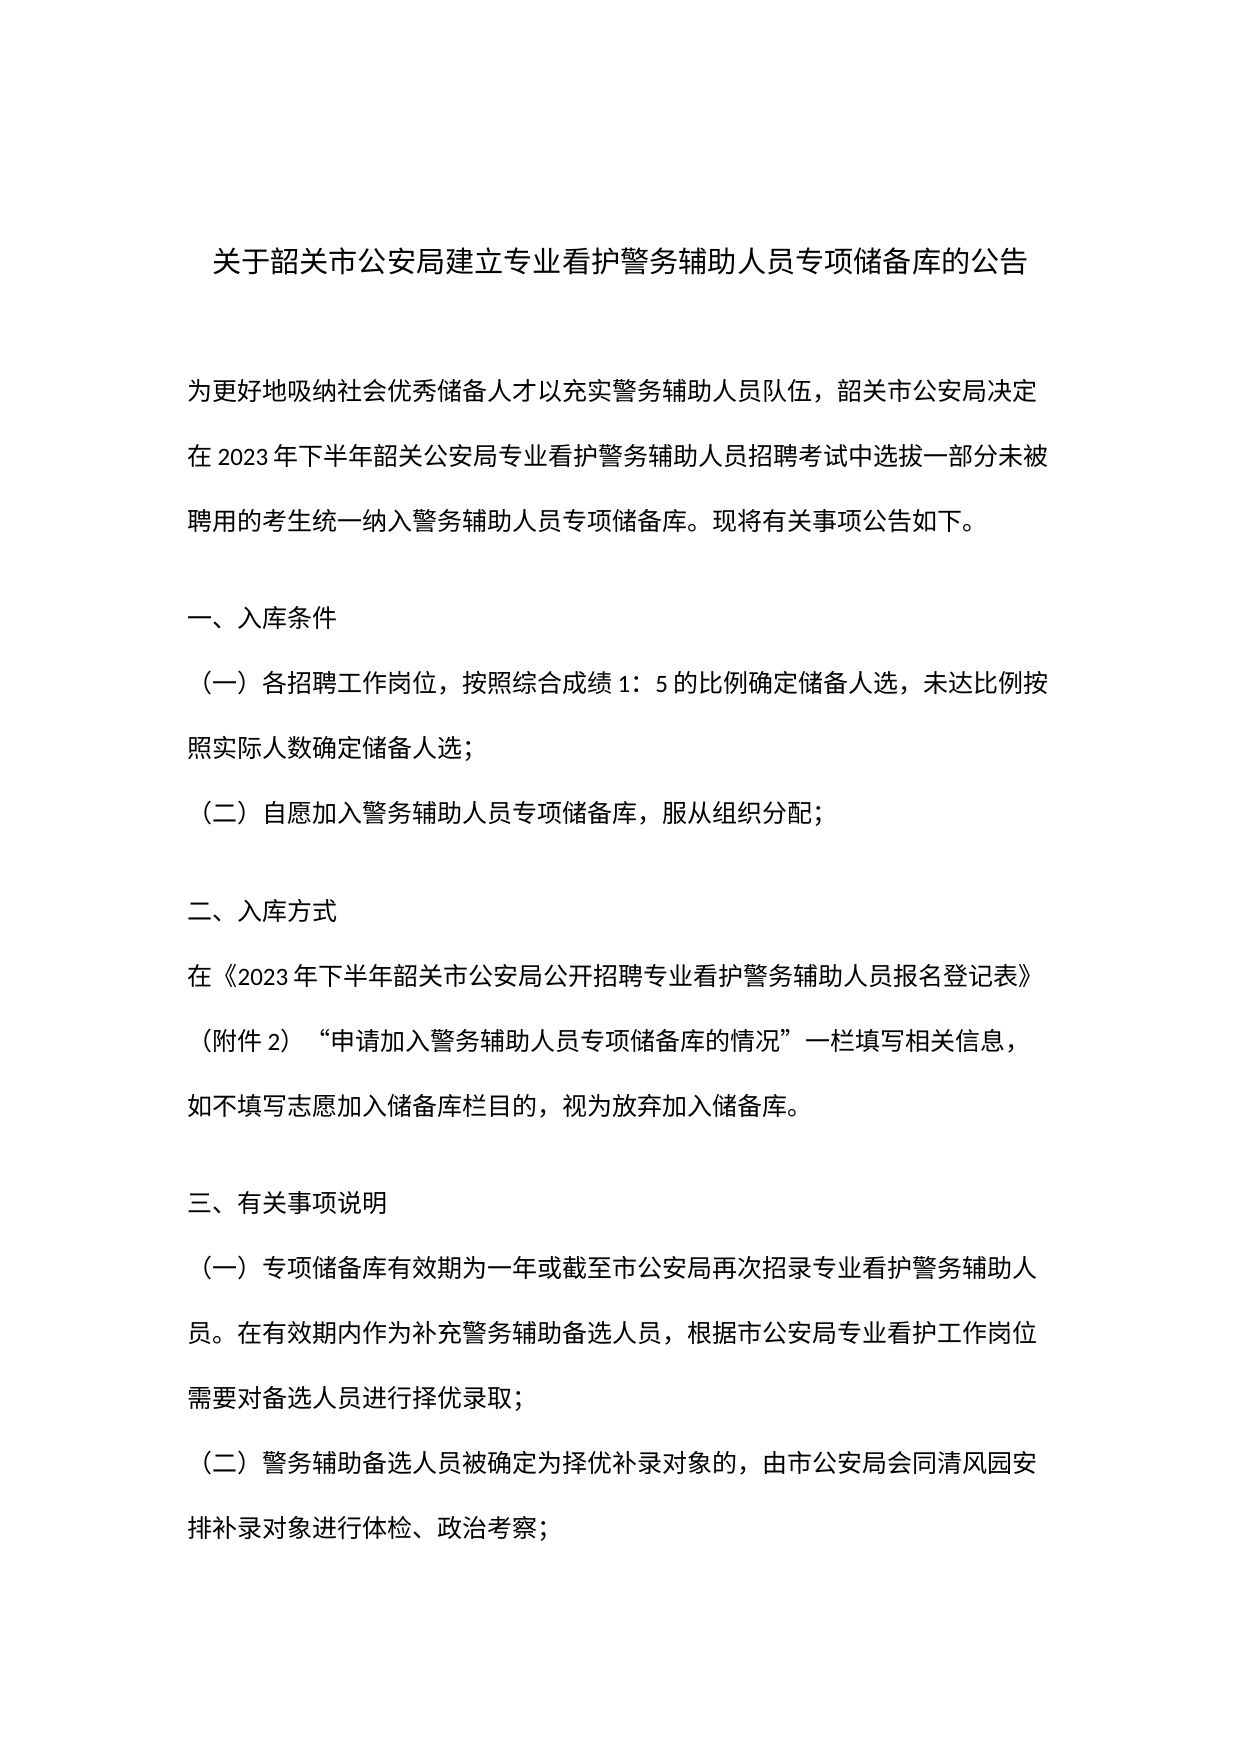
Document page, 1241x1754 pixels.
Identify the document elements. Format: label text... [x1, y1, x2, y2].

text 二、入库方式 [187, 877, 1053, 942]
text 为更好地吸纳社会优秀储备人才以充实警务辅助人员队伍，韶关市公安局决定在2023年下半年韶关公安局专业看护警务辅助人员招聘考试中选拔一部分未被聘用的考生统一纳入警务辅助人员专项储备库。现将有关事项公告如下。 [187, 357, 1053, 552]
text 一、入库条件 [187, 584, 1053, 649]
text 三、有关事项说明 [187, 1169, 1053, 1234]
text 关于韶关市公安局建立专业看护警务辅助人员专项储备库的公告 [187, 227, 1053, 292]
text （一）专项储备库有效期为一年或截至市公安局再次招录专业看护警务辅助人员。在有效期内作为补充警务辅助备选人员，根据市公安局专业看护工作岗位需要对备选人员进行择优录取； [187, 1234, 1053, 1429]
text （二）自愿加入警务辅助人员专项储备库，服从组织分配； [187, 779, 1053, 844]
text 在《2023年下半年韶关市公安局公开招聘专业看护警务辅助人员报名登记表》（附件2）“申请加入警务辅助人员专项储备库的情况”一栏填写相关信息，如不填写志愿加入储备库栏目的，视为放弃加入储备库。 [187, 942, 1053, 1137]
text （一）各招聘工作岗位，按照综合成绩1：5的比例确定储备人选，未达比例按照实际人数确定储备人选； [187, 649, 1053, 779]
text （二）警务辅助备选人员被确定为择优补录对象的，由市公安局会同清风园安排补录对象进行体检、政治考察； [187, 1429, 1053, 1559]
